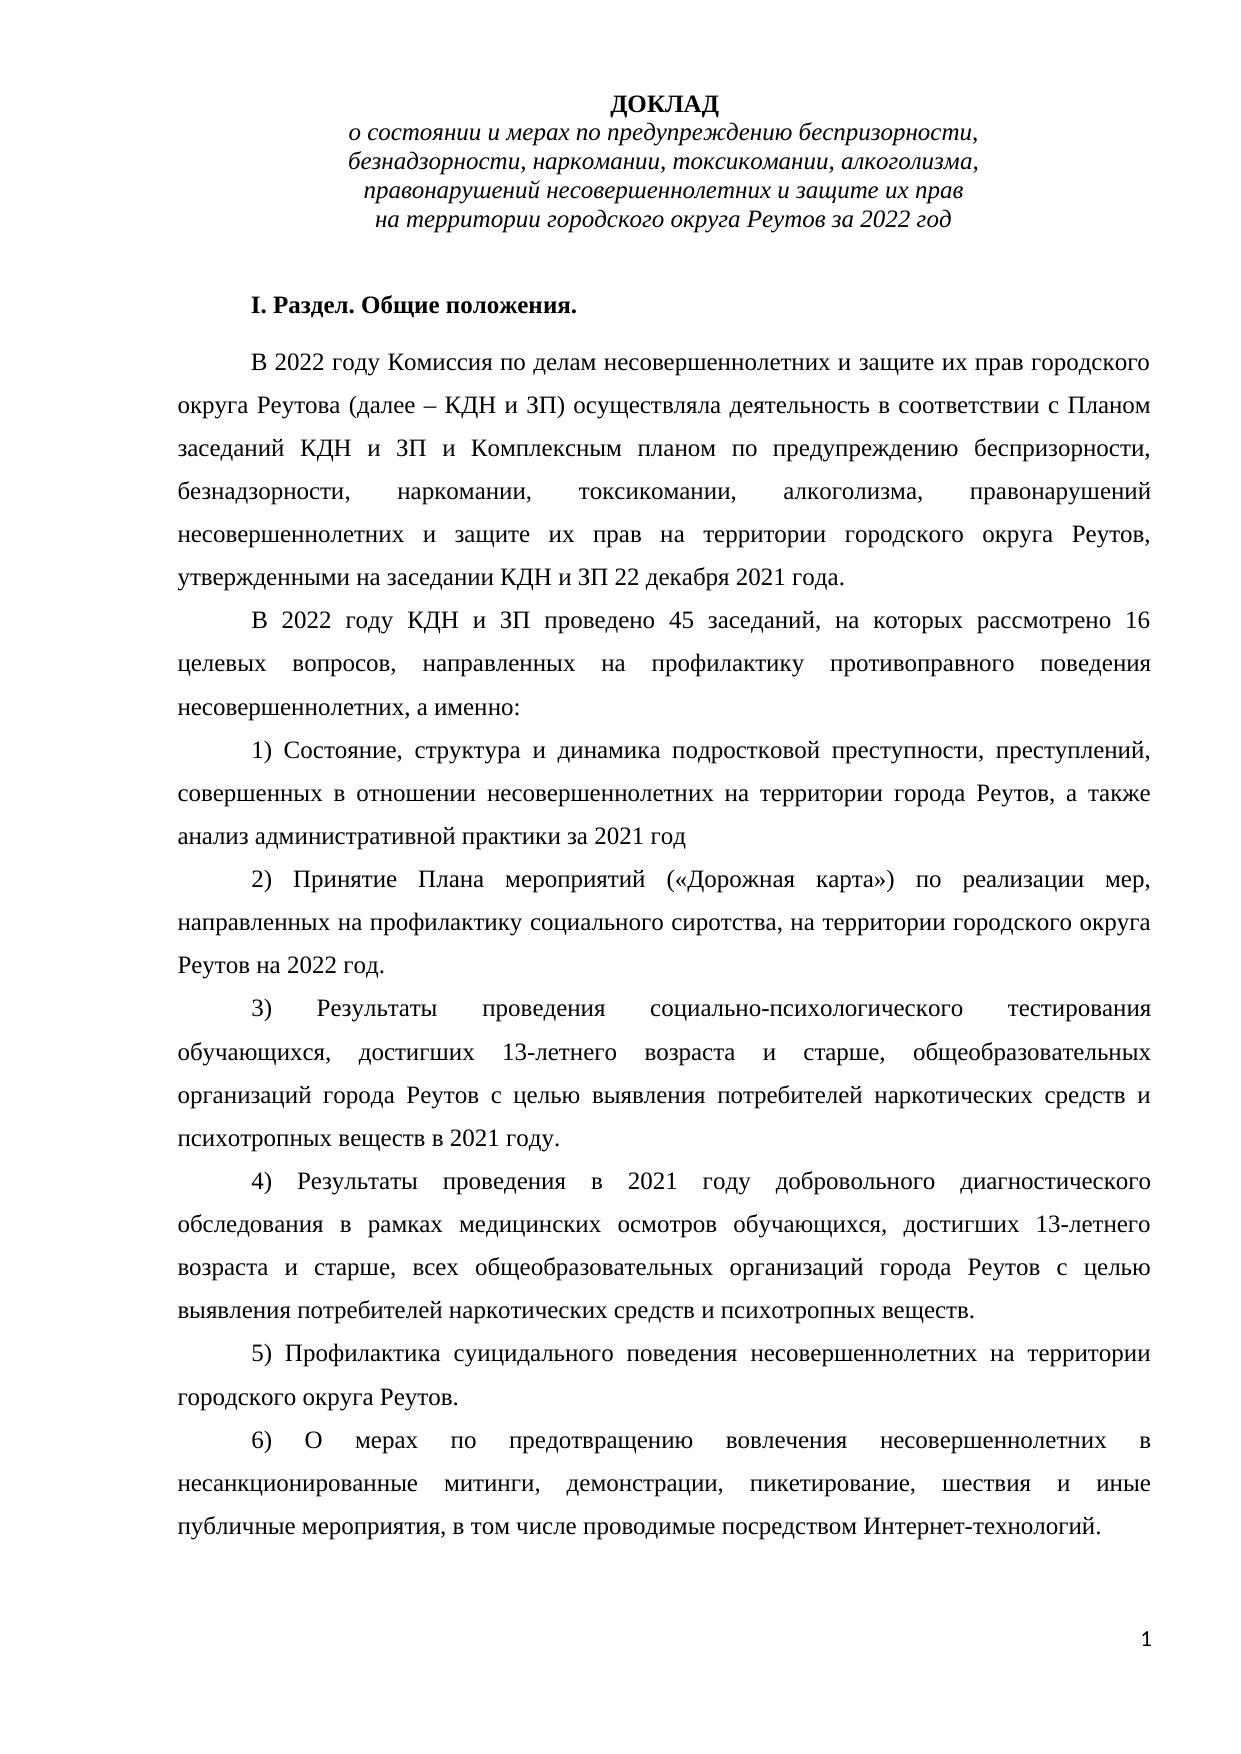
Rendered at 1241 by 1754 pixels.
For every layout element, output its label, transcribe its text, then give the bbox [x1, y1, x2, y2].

text 6) О мерах по предотвращению вовлечения несовершеннолетних в несанкционированные митинги, демонстрации, пикетирование, шествия и иные публичные мероприятия, в том числе проводимые посредством Интернет-технологий. [177, 1425, 1152, 1540]
text 1) Состояние, структура и динамика подростковой преступности, преступлений, совершенных в отношении несовершеннолетних на территории города Реутов, а также анализ административной практики за 2021 год [177, 735, 1152, 850]
text I. Раздел. Общие положения. [251, 290, 1152, 319]
text на территории городского округа Реутов за 2022 год [177, 204, 1152, 232]
text правонарушений несовершеннолетних и защите их прав [177, 175, 1152, 204]
text В 2022 году КДН и ЗП проведено 45 заседаний, на которых рассмотрено 16 целевых вопросов, направленных на профилактику противоправного поведения несовершеннолетних, а именно: [177, 605, 1152, 720]
text ДОКЛАД [177, 89, 1152, 117]
text безнадзорности, наркомании, токсикомании, алкоголизма, [177, 146, 1152, 175]
text В 2022 году Комиссия по делам несовершеннолетних и защите их прав городского округа Реутова (далее – КДН и ЗП) осуществляла деятельность в соответствии с Планом заседаний КДН и ЗП и Комплексным планом по предупреждению беспризорности, безнадзорности, наркомании, токсикомании, алкоголизма, правонарушений несовершеннолетних и защите их прав на территории городского округа Реутов, утвержденными на заседании КДН и ЗП 22 декабря 2021 года. [177, 347, 1152, 591]
text 5) Профилактика суицидального поведения несовершеннолетних на территории городского округа Реутов. [177, 1338, 1152, 1410]
text 3) Результаты проведения социально-психологического тестирования обучающихся, достигших 13-летнего возраста и старше, общеобразовательных организаций города Реутов с целью выявления потребителей наркотических средств и психотропных веществ в 2021 году. [177, 993, 1152, 1152]
text 2) Принятие Плана мероприятий («Дорожная карта») по реализации мер, направленных на профилактику социального сиротства, на территории городского округа Реутов на 2022 год. [177, 864, 1152, 979]
text о состоянии и мерах по предупреждению беспризорности, [177, 117, 1152, 146]
text 4) Результаты проведения в 2021 году добровольного диагностического обследования в рамках медицинских осмотров обучающихся, достигших 13-летнего возраста и старше, всех общеобразовательных организаций города Реутов с целью выявления потребителей наркотических средств и психотропных веществ. [177, 1166, 1152, 1324]
